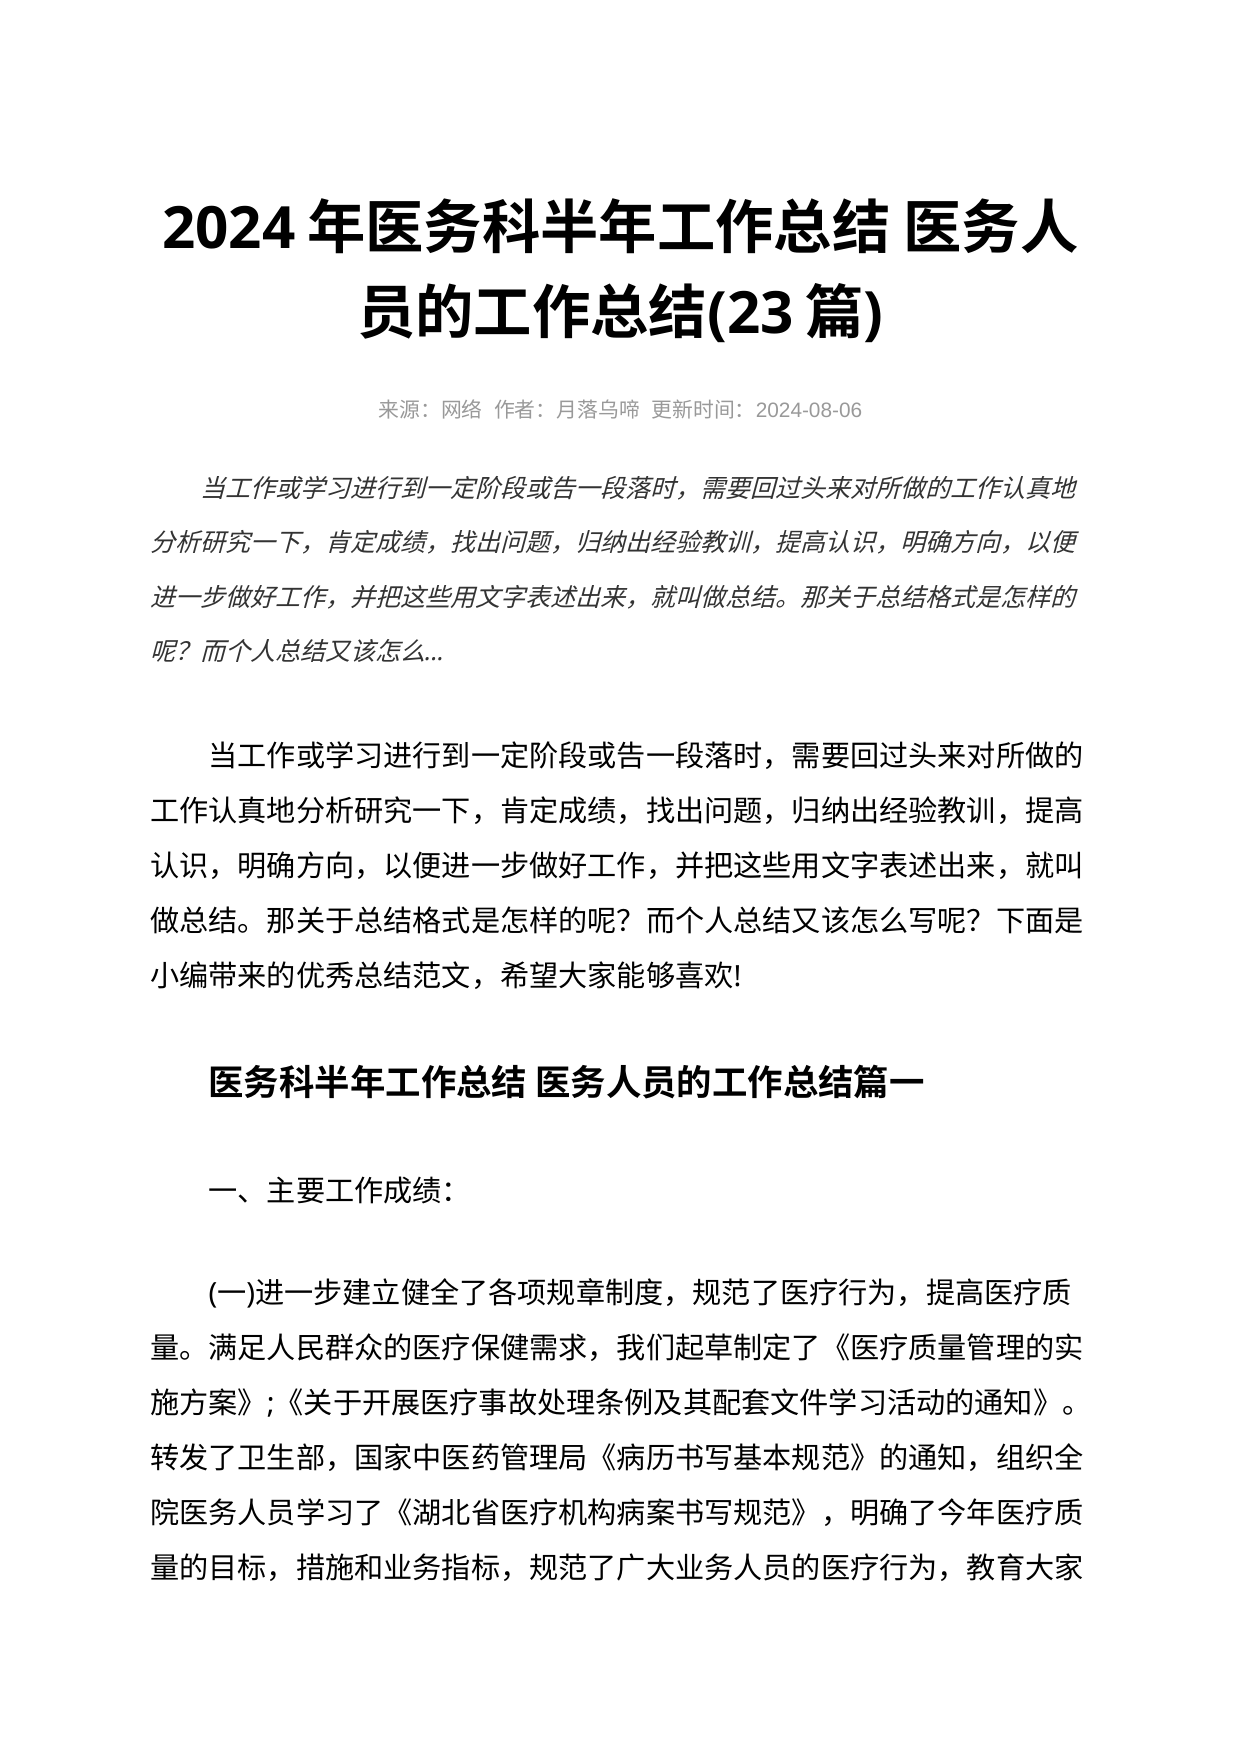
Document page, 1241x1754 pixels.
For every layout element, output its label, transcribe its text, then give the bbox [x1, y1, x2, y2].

text 一、主要工作成绩： [150, 1168, 1090, 1210]
subtitle 2024年医务科半年工作总结 医务人员的工作总结(23篇) [150, 181, 1090, 351]
text 当工作或学习进行到一定阶段或告一段落时，需要回过头来对所做的工作认真地分析研究一下，肯定成绩，找出问题，归纳出经验教训，提高认识，明确方向，以便进一步做好工作，并把这些用文字表述出来，就叫做总结。那关于总结格式是怎样的呢？而个人总结又该怎么写呢？下面是小编带来的优秀总结范文，希望大家能够喜欢! [150, 733, 1090, 995]
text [150, 1270, 1090, 1587]
text 当工作或学习进行到一定阶段或告一段落时，需要回过头来对所做的工作认真地分析研究一下，肯定成绩，找出问题，归纳出经验教训，提高认识，明确方向，以便进一步做好工作，并把这些用文字表述出来，就叫做总结。那关于总结格式是怎样的呢？而个人总结又该怎么... [150, 468, 1090, 668]
text 医务科半年工作总结 医务人员的工作总结篇一 [150, 1054, 1090, 1106]
text 来源：网络 作者：月落乌啼 更新时间：2024-08-06 [150, 398, 1090, 422]
